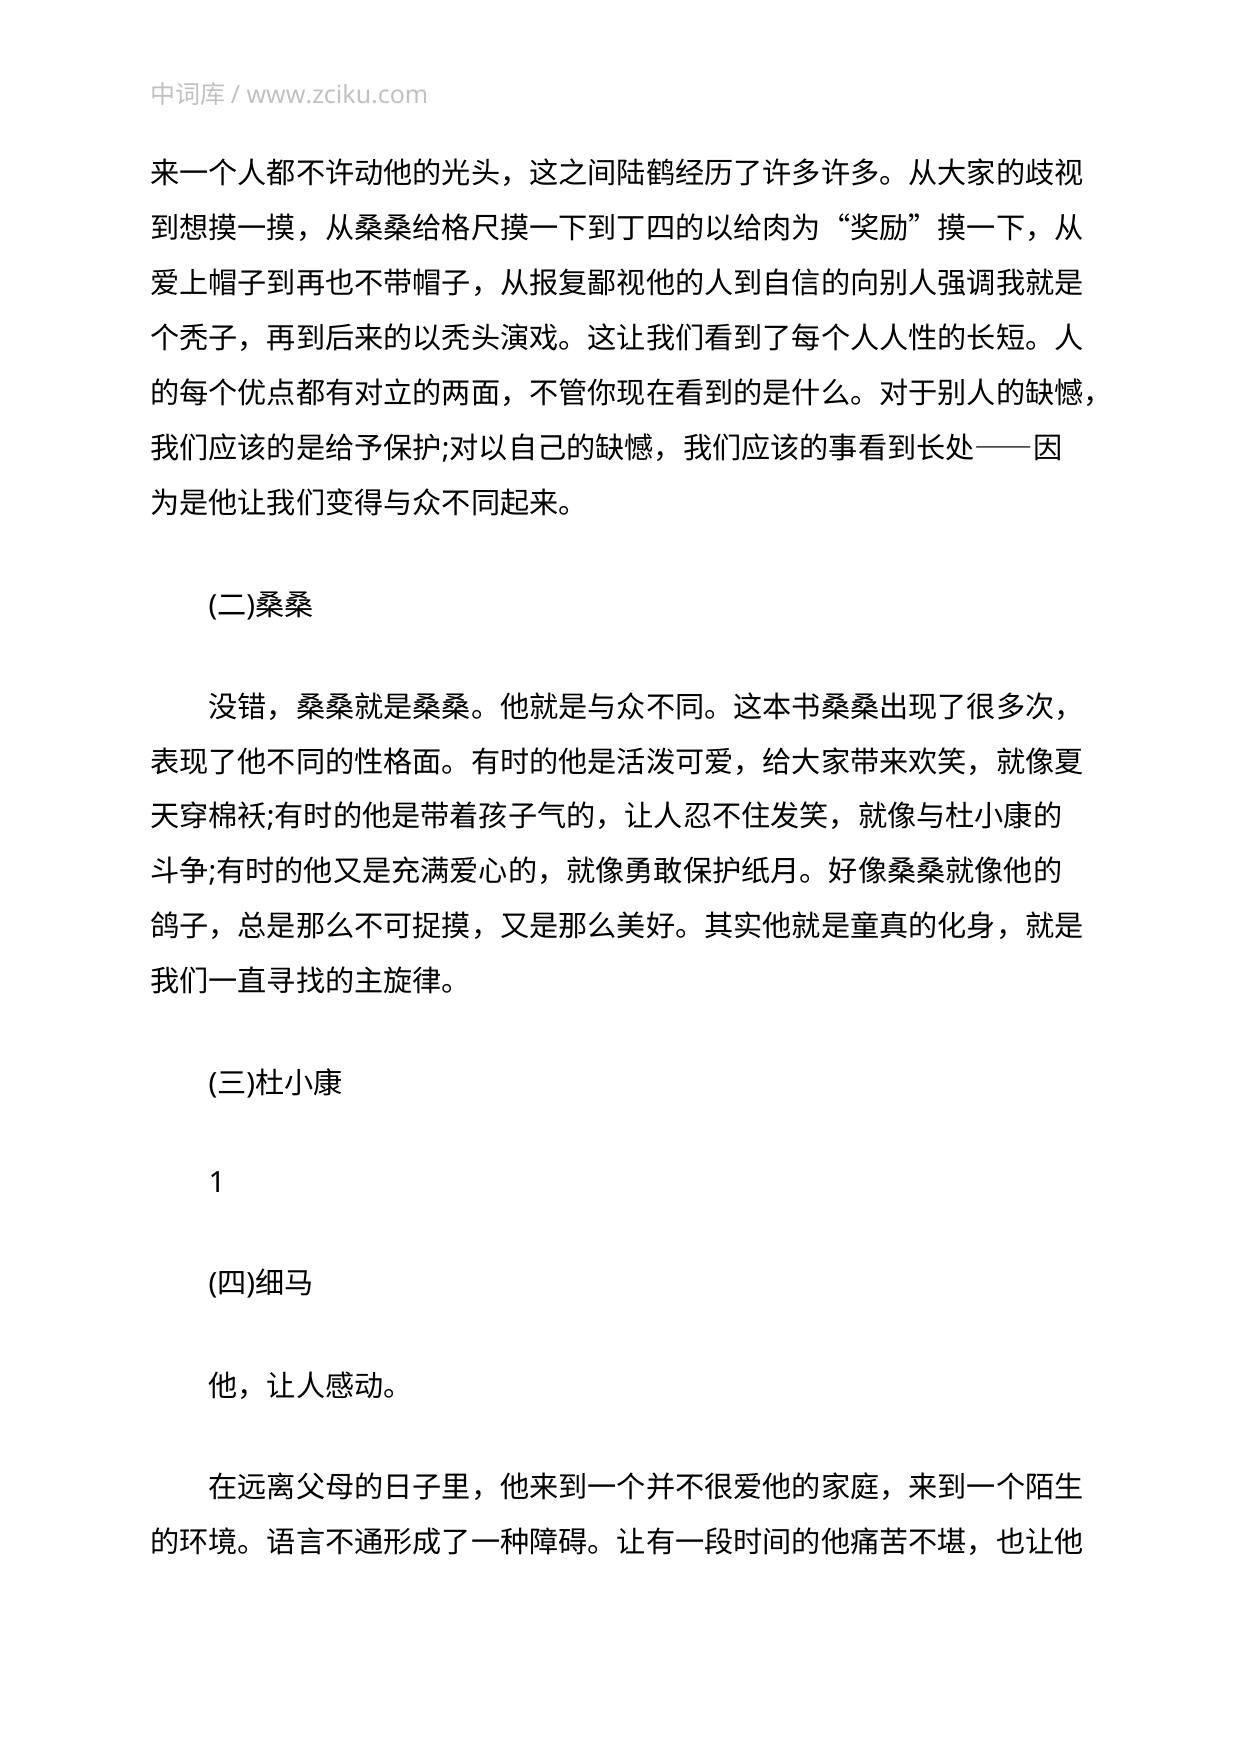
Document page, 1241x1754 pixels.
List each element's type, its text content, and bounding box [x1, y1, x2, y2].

text 1 [150, 1162, 1090, 1201]
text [150, 150, 1090, 522]
text 没错，桑桑就是桑桑。他就是与众不同。这本书桑桑出现了很多次，表现了他不同的性格面。有时的他是活泼可爱，给大家带来欢笑，就像夏天穿棉袄;有时的他是带着孩子气的，让人忍不住发笑，就像与杜小康的斗争;有时的他又是充满爱心的，就像勇敢保护纸月。好像桑桑就像他的鸽子，总是那么不可捉摸，又是那么美好。其实他就是童真的化身，就是我们一直寻找的主旋律。 [150, 683, 1090, 1000]
text (二)桑桑 [150, 581, 1090, 624]
text (三)杜小康 [150, 1060, 1090, 1102]
text (四)细马 [150, 1260, 1090, 1302]
text 他，让人感动。 [150, 1362, 1090, 1404]
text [150, 1464, 1090, 1561]
